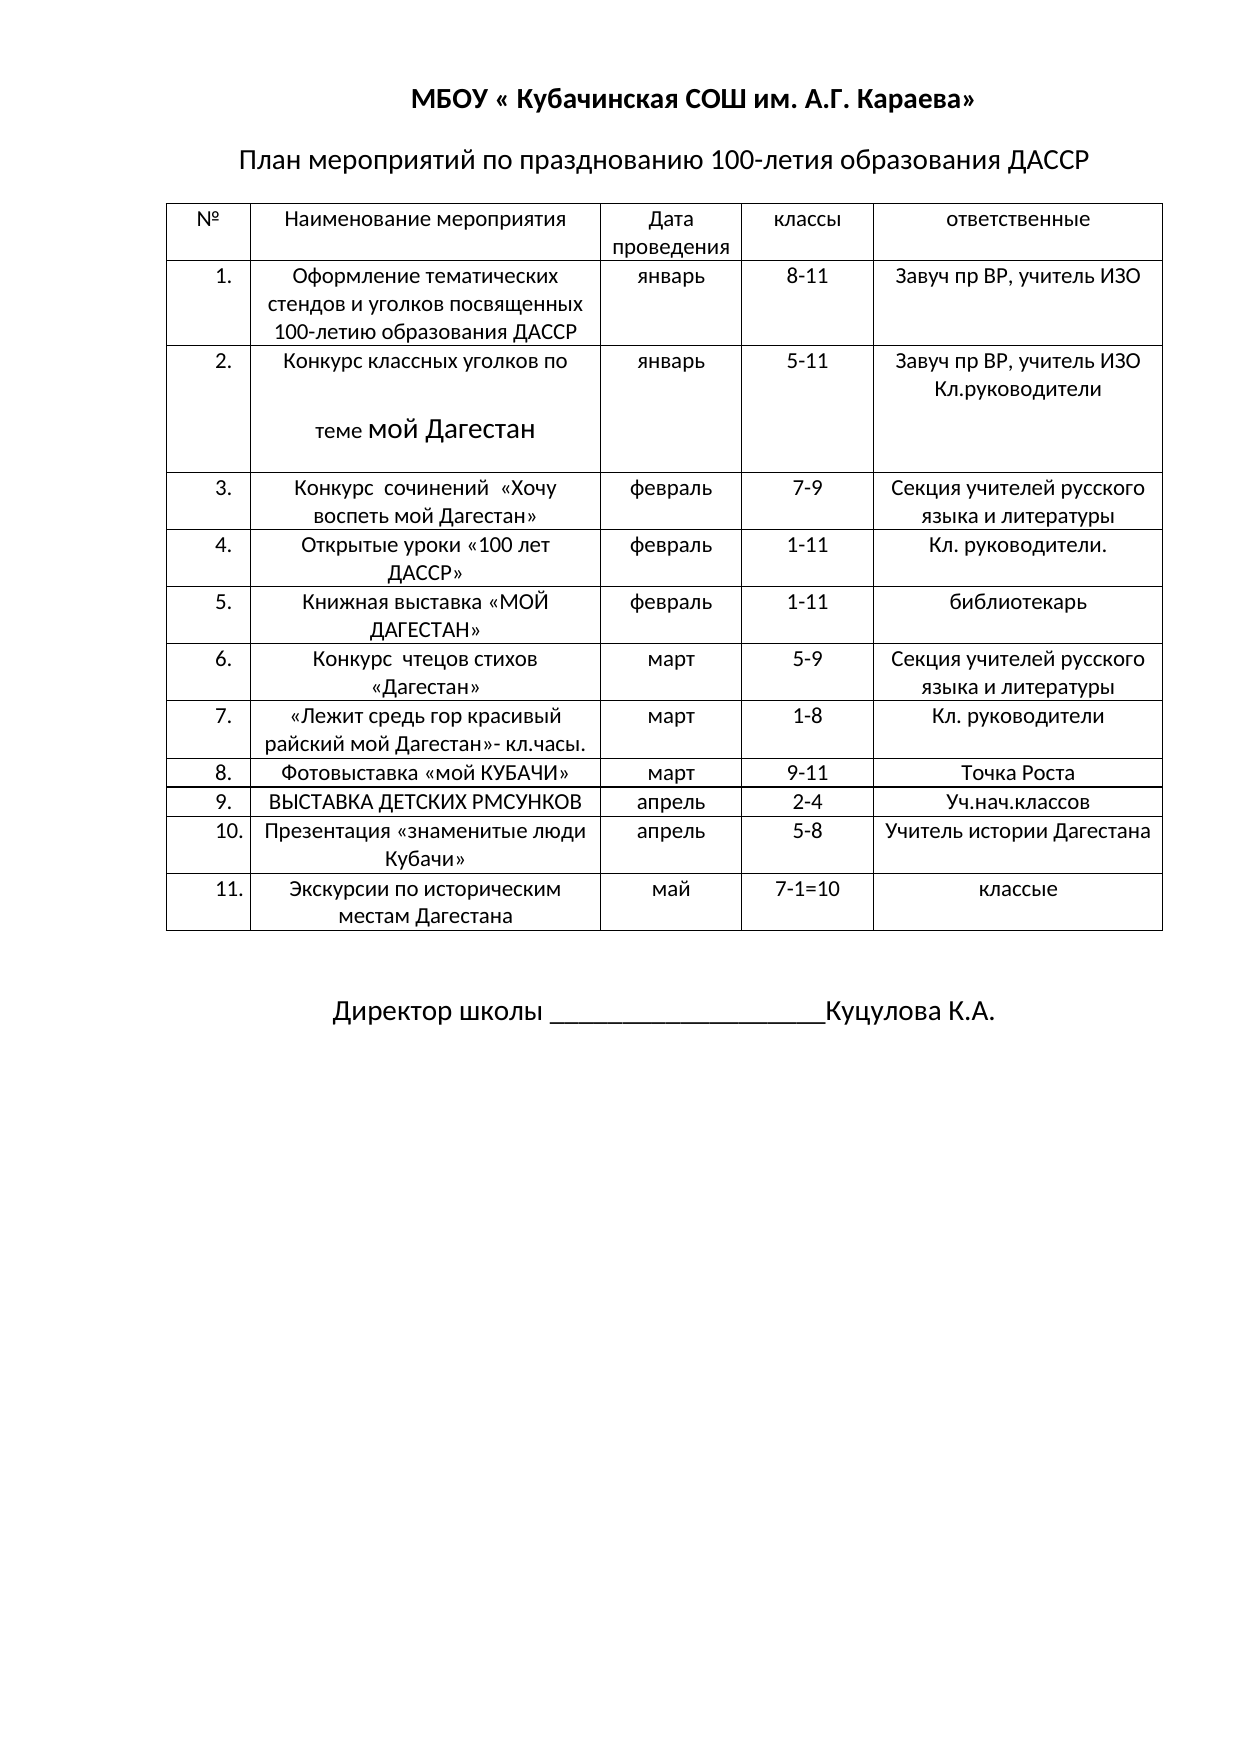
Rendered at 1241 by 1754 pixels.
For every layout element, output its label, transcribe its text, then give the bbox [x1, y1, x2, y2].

table_cell Конкурс сочинений «Хочу воспеть мой Дагестан» [251, 473, 600, 529]
table_cell Конкурс чтецов стихов «Дагестан» [251, 644, 600, 700]
table_cell 5-11 [742, 346, 873, 472]
table_header № [167, 204, 250, 260]
table_cell 8-11 [742, 261, 873, 345]
table_cell [167, 261, 250, 345]
table_cell 1-11 [742, 587, 873, 643]
table_cell Презентация «знаменитые люди Кубачи» [251, 817, 600, 873]
table_cell апрель [601, 817, 741, 873]
table_cell Кл. руководители [874, 701, 1162, 757]
table_cell Уч.нач.классов [874, 788, 1162, 816]
table_cell Кл. руководители. [874, 530, 1162, 586]
table_cell февраль [601, 473, 741, 529]
table_cell 7-1=10 [742, 874, 873, 930]
table_cell Учитель истории Дагестана [874, 817, 1162, 873]
table_cell март [601, 644, 741, 700]
table_cell май [601, 874, 741, 930]
table_cell 7-9 [742, 473, 873, 529]
table_cell Книжная выставка «МОЙ ДАГЕСТАН» [251, 587, 600, 643]
table_cell Завуч пр ВР, учитель ИЗО [874, 261, 1162, 345]
table_header классы [742, 204, 873, 260]
table_cell март [601, 701, 741, 757]
table_cell Конкурс классных уголков по теме мой Дагестан [251, 346, 600, 472]
table_cell 5-9 [742, 644, 873, 700]
table_cell Секция учителей русского языка и литературы [874, 644, 1162, 700]
table_cell Фотовыставка «мой КУБАЧИ» [251, 759, 600, 786]
table_cell [167, 874, 250, 930]
table_cell Точка Роста [874, 759, 1162, 786]
table_cell [167, 473, 250, 529]
table_cell [167, 788, 250, 816]
table_cell Оформление тематических стендов и уголков посвященных 100-летию образования ДАССР [251, 261, 600, 345]
table_cell 2-4 [742, 788, 873, 816]
table_cell библиотекарь [874, 587, 1162, 643]
table_cell февраль [601, 530, 741, 586]
table_cell Экскурсии по историческим местам Дагестана [251, 874, 600, 930]
table_cell январь [601, 346, 741, 472]
table_cell [167, 587, 250, 643]
table_cell [167, 530, 250, 586]
table_cell Секция учителей русского языка и литературы [874, 473, 1162, 529]
table_cell Завуч пр ВР, учитель ИЗО Кл.руководители [874, 346, 1162, 472]
table_cell 5-8 [742, 817, 873, 873]
table_cell [167, 701, 250, 757]
table_cell [167, 759, 250, 786]
table_cell 1-8 [742, 701, 873, 757]
table_cell «Лежит средь гор красивый райский мой Дагестан»- кл.часы. [251, 701, 600, 757]
table_cell февраль [601, 587, 741, 643]
table_cell Открытые уроки «100 лет ДАССР» [251, 530, 600, 586]
table_cell март [601, 759, 741, 786]
text МБОУ « Кубачинская СОШ им. А.Г. Караева» [236, 80, 1152, 115]
text План мероприятий по празднованию 100-летия образования ДАССР [177, 141, 1152, 177]
table_cell [167, 346, 250, 472]
table_cell январь [601, 261, 741, 345]
table_header Дата проведения [601, 204, 741, 260]
table_header ответственные [874, 204, 1162, 260]
table_cell апрель [601, 788, 741, 816]
table_cell ВЫСТАВКА ДЕТСКИХ РМСУНКОВ [251, 788, 600, 816]
table_cell 1-11 [742, 530, 873, 586]
table_cell [167, 644, 250, 700]
table_cell классые [874, 874, 1162, 930]
text Директор школы ___________________Куцулова К.А. [177, 992, 1152, 1028]
table_cell 9-11 [742, 759, 873, 786]
table_header Наименование мероприятия [251, 204, 600, 260]
table_cell [167, 817, 250, 873]
